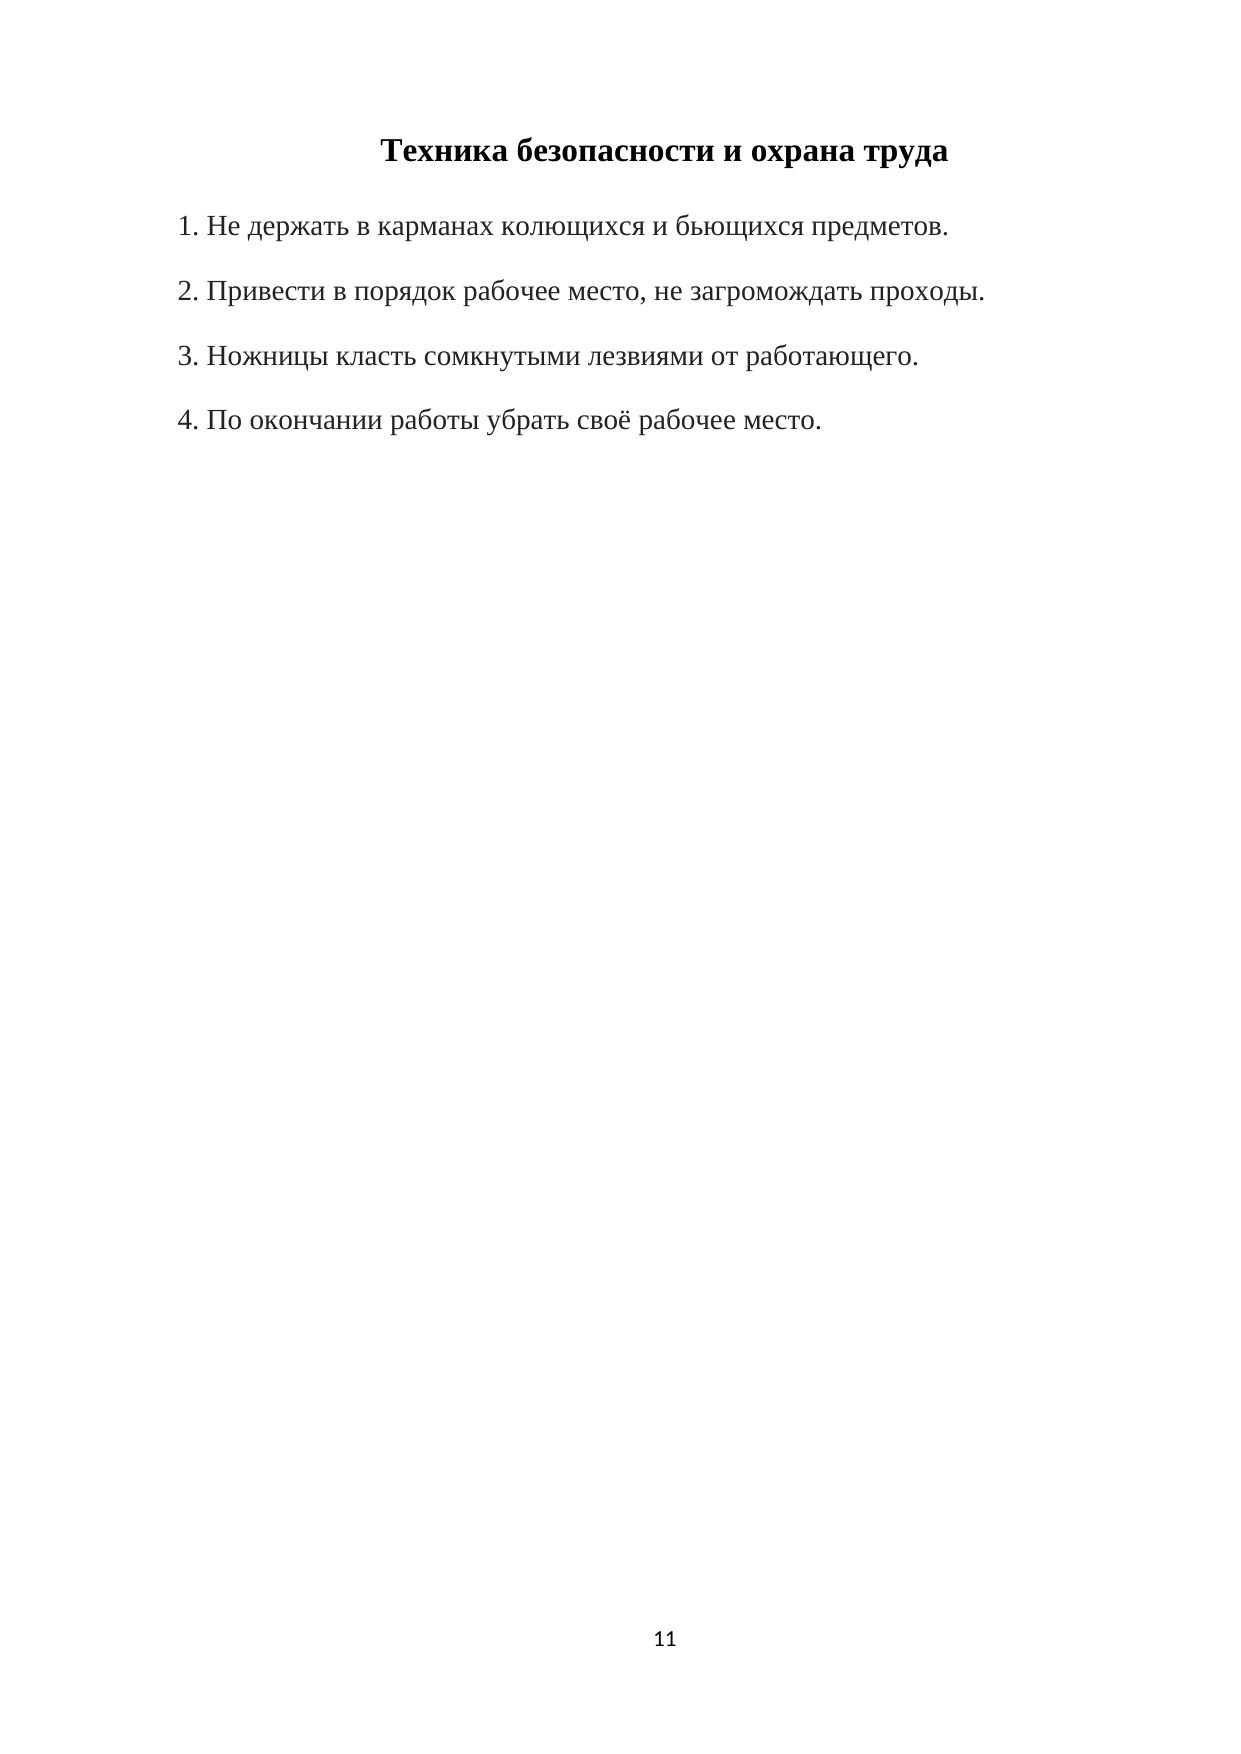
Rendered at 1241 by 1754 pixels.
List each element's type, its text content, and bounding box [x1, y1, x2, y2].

text 1. Не держать в карманах колющихся и бьющихся предметов. [177, 208, 1152, 242]
text 3. Ножницы класть сомкнутыми лезвиями от работающего. [177, 338, 1152, 371]
text 2. Привести в порядок рабочее место, не загромождать проходы. [177, 273, 1152, 306]
text Техника безопасности и охрана труда [177, 130, 1152, 168]
text 4. По окончании работы убрать своё рабочее место. [177, 402, 1152, 436]
